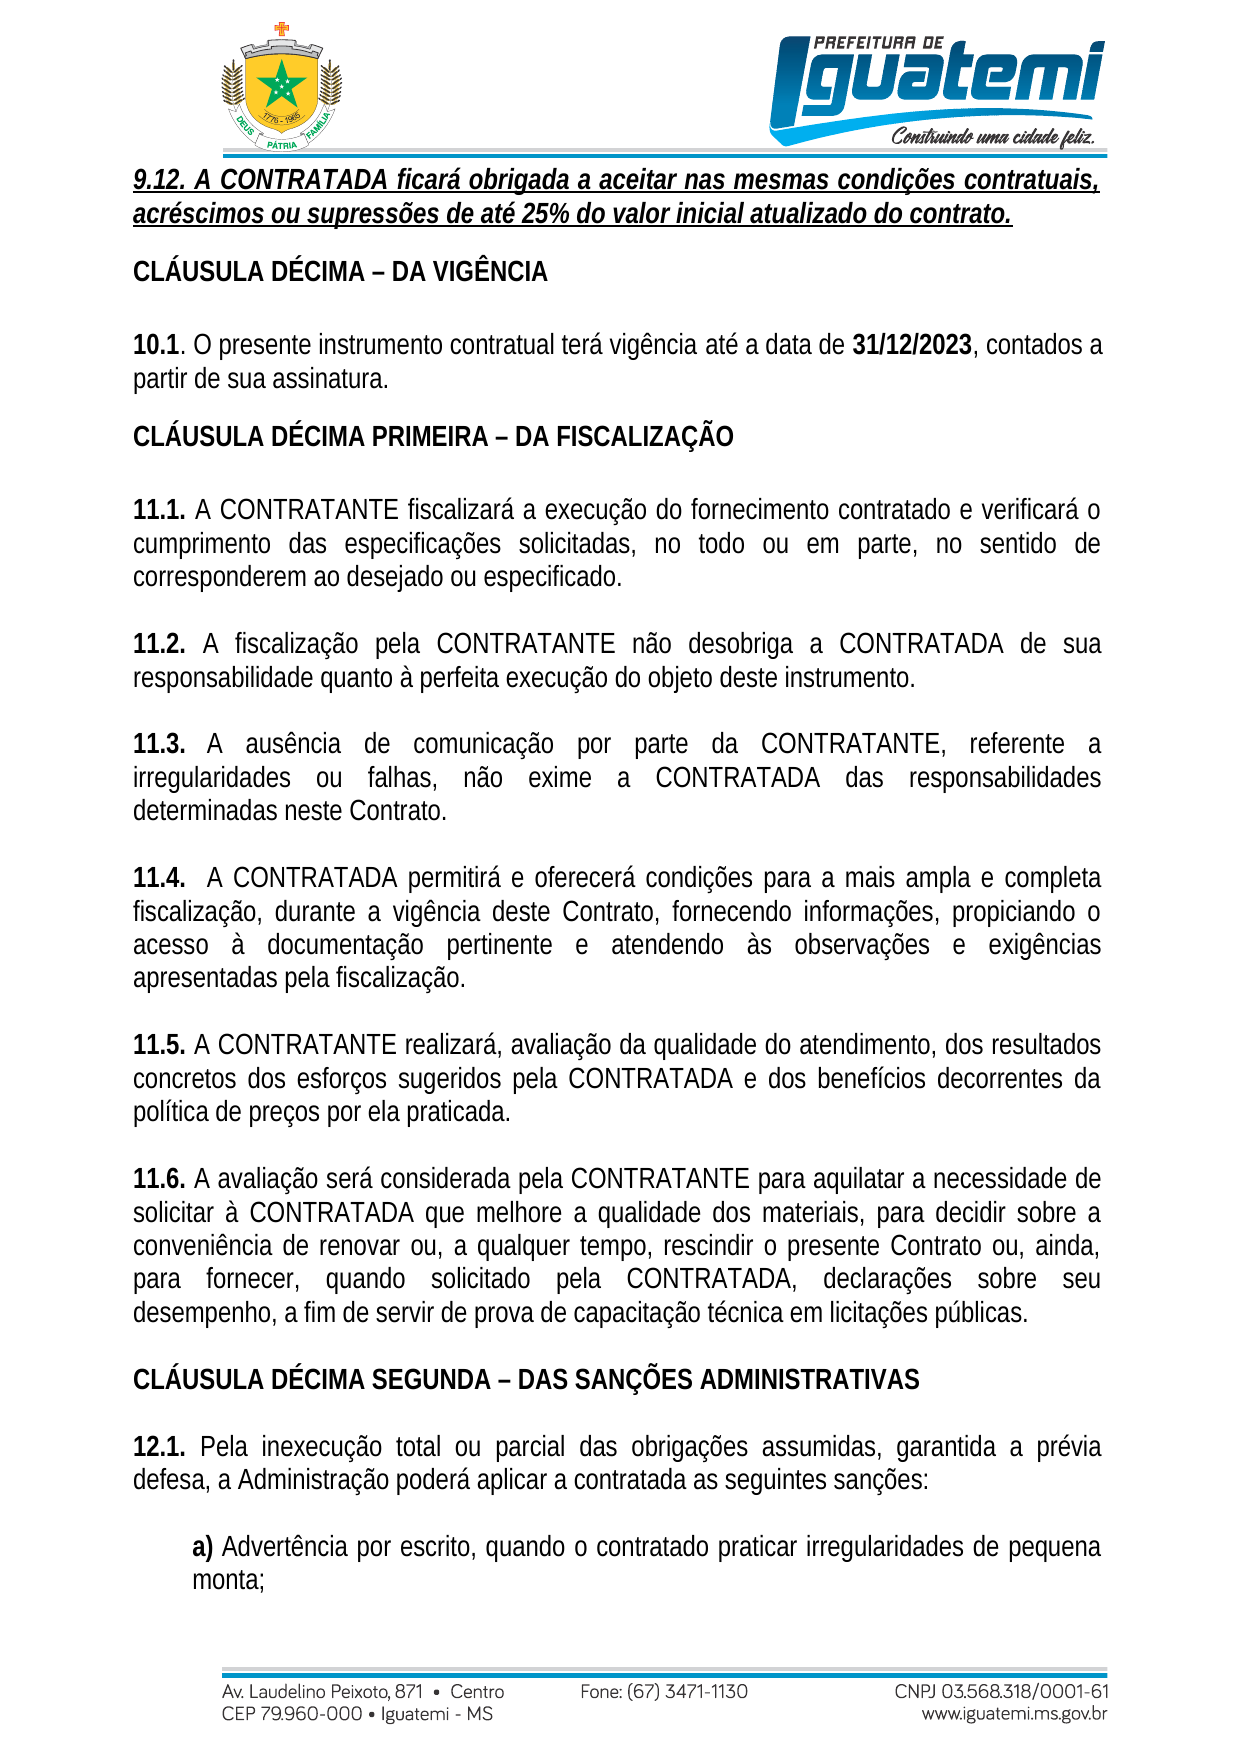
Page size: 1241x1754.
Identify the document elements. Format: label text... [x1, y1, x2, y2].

subtitle CLÁUSULA DÉCIMA – DA VIGÊNCIA [133, 254, 1103, 288]
list Advertência por escrito, quando o contratado praticar irregularidades de pequena monta; [192, 1529, 1103, 1596]
text 11.3. A ausência de comunicação por parte da CONTRATANTE, referente a irregularidades ou falhas, não exime a CONTRATADA das responsabilidades determinadas neste Contrato. [133, 727, 1103, 827]
subtitle CLÁUSULA DÉCIMA SEGUNDA – DAS SANÇÕES ADMINISTRATIVAS [133, 1362, 1103, 1395]
text 11.1. A CONTRATANTE fiscalizará a execução do fornecimento contratado e verificará o cumprimento das especificações solicitadas, no todo ou em parte, no sentido de corresponderem ao desejado ou especificado. [133, 492, 1103, 593]
text 11.5. A CONTRATANTE realizará, avaliação da qualidade do atendimento, dos resultados concretos dos esforços sugeridos pela CONTRATADA e dos benefícios decorrentes da política de preços por ela praticada. [133, 1027, 1103, 1128]
text 11.2. A fiscalização pela CONTRATANTE não desobriga a CONTRATADA de sua responsabilidade quanto à perfeita execução do objeto deste instrumento. [133, 626, 1103, 693]
text 11.4. A CONTRATADA permitirá e oferecerá condições para a mais ampla e completa fiscalização, durante a vigência deste Contrato, fornecendo informações, propiciando o acesso à documentação pertinente e atendendo às observações e exigências apresentadas pela fiscalização. [133, 860, 1103, 994]
text 11.6. A avaliação será considerada pela CONTRATANTE para aquilatar a necessidade de solicitar à CONTRATADA que melhore a qualidade dos materiais, para decidir sobre a conveniência de renovar ou, a qualquer tempo, rescindir o presente Contrato ou, ainda, para fornecer, quando solicitado pela CONTRATADA, declarações sobre seu desempenho, a fim de servir de prova de capacitação técnica em licitações públicas. [133, 1161, 1103, 1328]
text 9.12. A contratada ficará obrigada a aceitar nas mesmas condições contratuais, acréscimos ou supressões de até 25% do valor inicial atualizado do contrato. [133, 162, 1103, 229]
text 10.1. O presente instrumento contratual terá vigência até a data de 31/12/2023, contados a partir de sua assinatura. [133, 327, 1103, 394]
subtitle CLÁUSULA DÉCIMA PRIMEIRA – DA FISCALIZAÇÃO [133, 419, 1103, 453]
text 12.1. Pela inexecução total ou parcial das obrigações assumidas, garantida a prévia defesa, a Administração poderá aplicar a contratada as seguintes sanções: [133, 1429, 1103, 1496]
